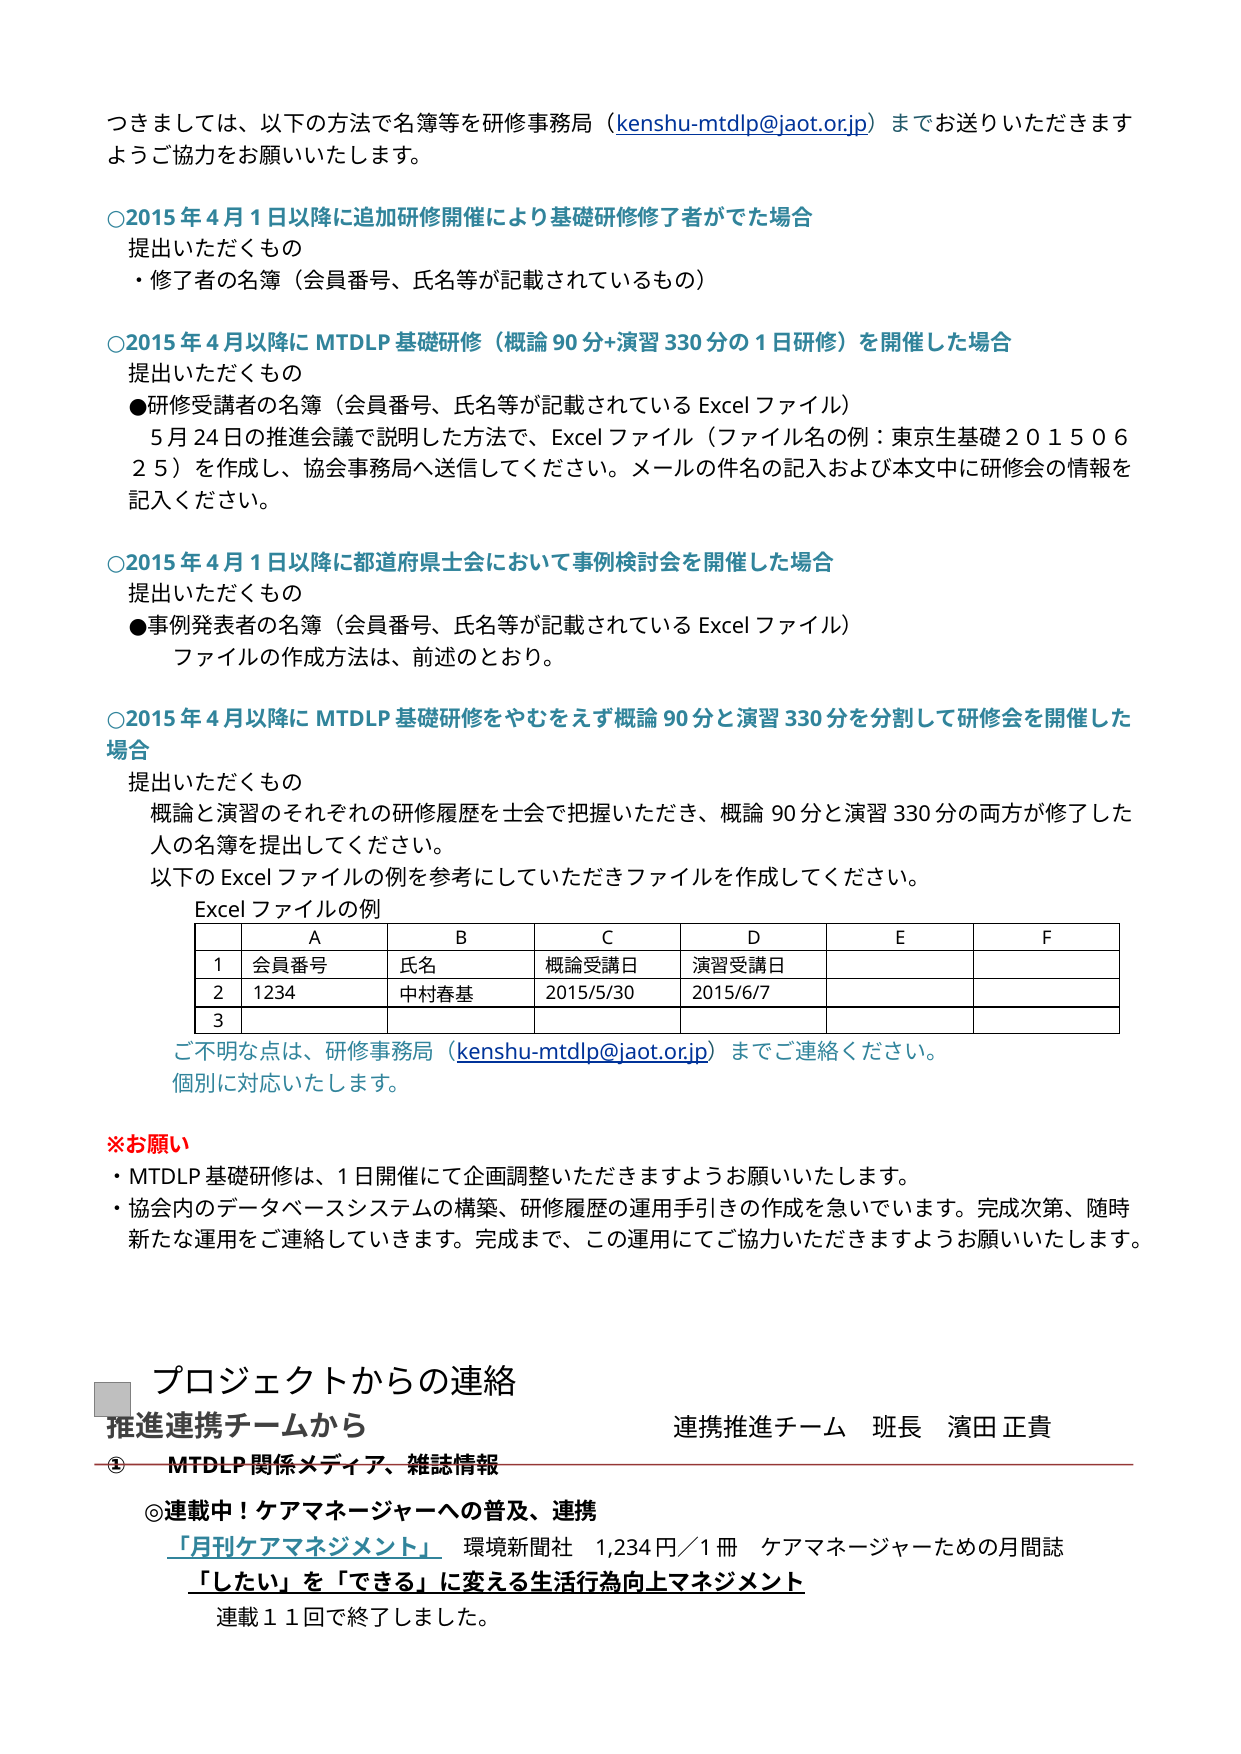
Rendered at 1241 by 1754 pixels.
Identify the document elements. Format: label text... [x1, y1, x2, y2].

text 「月刊ケアマネジメント」 環境新聞社 1,234円／1冊 ケアマネージャーための月間誌 [144, 1527, 1134, 1562]
table_cell [827, 951, 973, 978]
table_header E [827, 924, 973, 950]
table_header C [535, 924, 680, 950]
table_cell [681, 1008, 826, 1033]
text 提出いただくもの [106, 765, 1134, 796]
text ◎連載中！ケアマネージャーへの普及、連携 [144, 1491, 1134, 1527]
text ●研修受講者の名簿（会員番号、氏名等が記載されているExcelファイル） [106, 388, 1134, 420]
text ○2015年4月以降にMTDLP基礎研修（概論90分+演習330分の1日研修）を開催した場合 [106, 324, 1134, 356]
table_cell 会員番号 [242, 951, 387, 978]
table_cell 1234 [242, 979, 387, 1006]
table_cell [827, 1008, 973, 1033]
table_cell [974, 951, 1119, 978]
table_header [196, 924, 241, 950]
text プロジェクトからの連絡 [106, 1355, 1134, 1403]
text 提出いただくもの [106, 356, 1134, 388]
table_cell [974, 979, 1119, 1006]
text ご不明な点は、研修事務局（kenshu-mtdlp@jaot.or.jp）までご連絡ください。 [106, 1034, 1134, 1066]
table_cell [242, 1008, 387, 1033]
table_cell [974, 1008, 1119, 1033]
text ファイルの作成方法は、前述のとおり。 [106, 640, 1134, 671]
text ●事例発表者の名簿（会員番号、氏名等が記載されているExcelファイル） [106, 608, 1134, 640]
text ○2015年4月1日以降に追加研修開催により基礎研修修了者がでた場合 [106, 199, 1134, 231]
text 5月24日の推進会議で説明した方法で、Excelファイル（ファイル名の例：東京生基礎２０１５０６２５）を作成し、協会事務局へ送信してください。メールの件名の記入および本文中に研修会の情報を記入ください。 [128, 420, 1134, 515]
text 提出いただくもの [106, 231, 1134, 263]
text Excelファイルの例 [106, 892, 1134, 923]
text ○2015年4月以降にMTDLP基礎研修をやむをえず概論90分と演習330分を分割して研修会を開催した場合 [106, 701, 1134, 765]
table_cell [827, 979, 973, 1006]
text 提出いただくもの [106, 576, 1134, 608]
table_cell 2 [196, 979, 241, 1006]
text ○2015年4月1日以降に都道府県士会において事例検討会を開催した場合 [106, 544, 1134, 576]
table_cell 演習受講日 [681, 951, 826, 978]
text 推進連携チームから 連携推進チーム 班長 濱田 正貴 [106, 1403, 1134, 1445]
table_cell [388, 1008, 534, 1033]
table_header A [242, 924, 387, 950]
text 以下のExcelファイルの例を参考にしていただきファイルを作成してください。 [106, 860, 1134, 892]
table_cell 2015/6/7 [681, 979, 826, 1006]
text つきましては、以下の方法で名簿等を研修事務局（kenshu-mtdlp@jaot.or.jp）までお送りいただきますようご協力をお願いいたします。 [106, 106, 1134, 170]
table_cell 3 [196, 1008, 241, 1033]
table_cell [535, 1008, 680, 1033]
text 概論と演習のそれぞれの研修履歴を士会で把握いただき、概論90分と演習330分の両方が修了した人の名簿を提出してください。 [150, 796, 1134, 860]
text 「したい」を「できる」に変える生活行為向上マネジメント [144, 1562, 1134, 1597]
table_cell 2015/5/30 [535, 979, 680, 1006]
table_cell 概論受講日 [535, 951, 680, 978]
table_cell 1 [196, 951, 241, 978]
table_header B [388, 924, 534, 950]
table_cell 中村春基 [388, 979, 534, 1006]
table_cell 氏名 [388, 951, 534, 978]
table_header D [681, 924, 826, 950]
text 個別に対応いたします。 [106, 1066, 1134, 1097]
text ・協会内のデータベースシステムの構築、研修履歴の運用手引きの作成を急いでいます。完成次第、随時新たな運用をご連絡していきます。完成まで、この運用にてご協力いただきますようお願いいたします。 [106, 1191, 1134, 1254]
text ・修了者の名簿（会員番号、氏名等が記載されているもの） [106, 263, 1134, 295]
table_header F [974, 924, 1119, 950]
list MTDLP関係メディア、雑誌情報 [106, 1466, 1134, 1481]
list MTDLP関係メディア、雑誌情報 [106, 1445, 1134, 1463]
text ※お願い [106, 1127, 1134, 1159]
text 連載１１回で終了しました。 [106, 1597, 1134, 1633]
text ・MTDLP基礎研修は、1日開催にて企画調整いただきますようお願いいたします。 [106, 1159, 1134, 1191]
